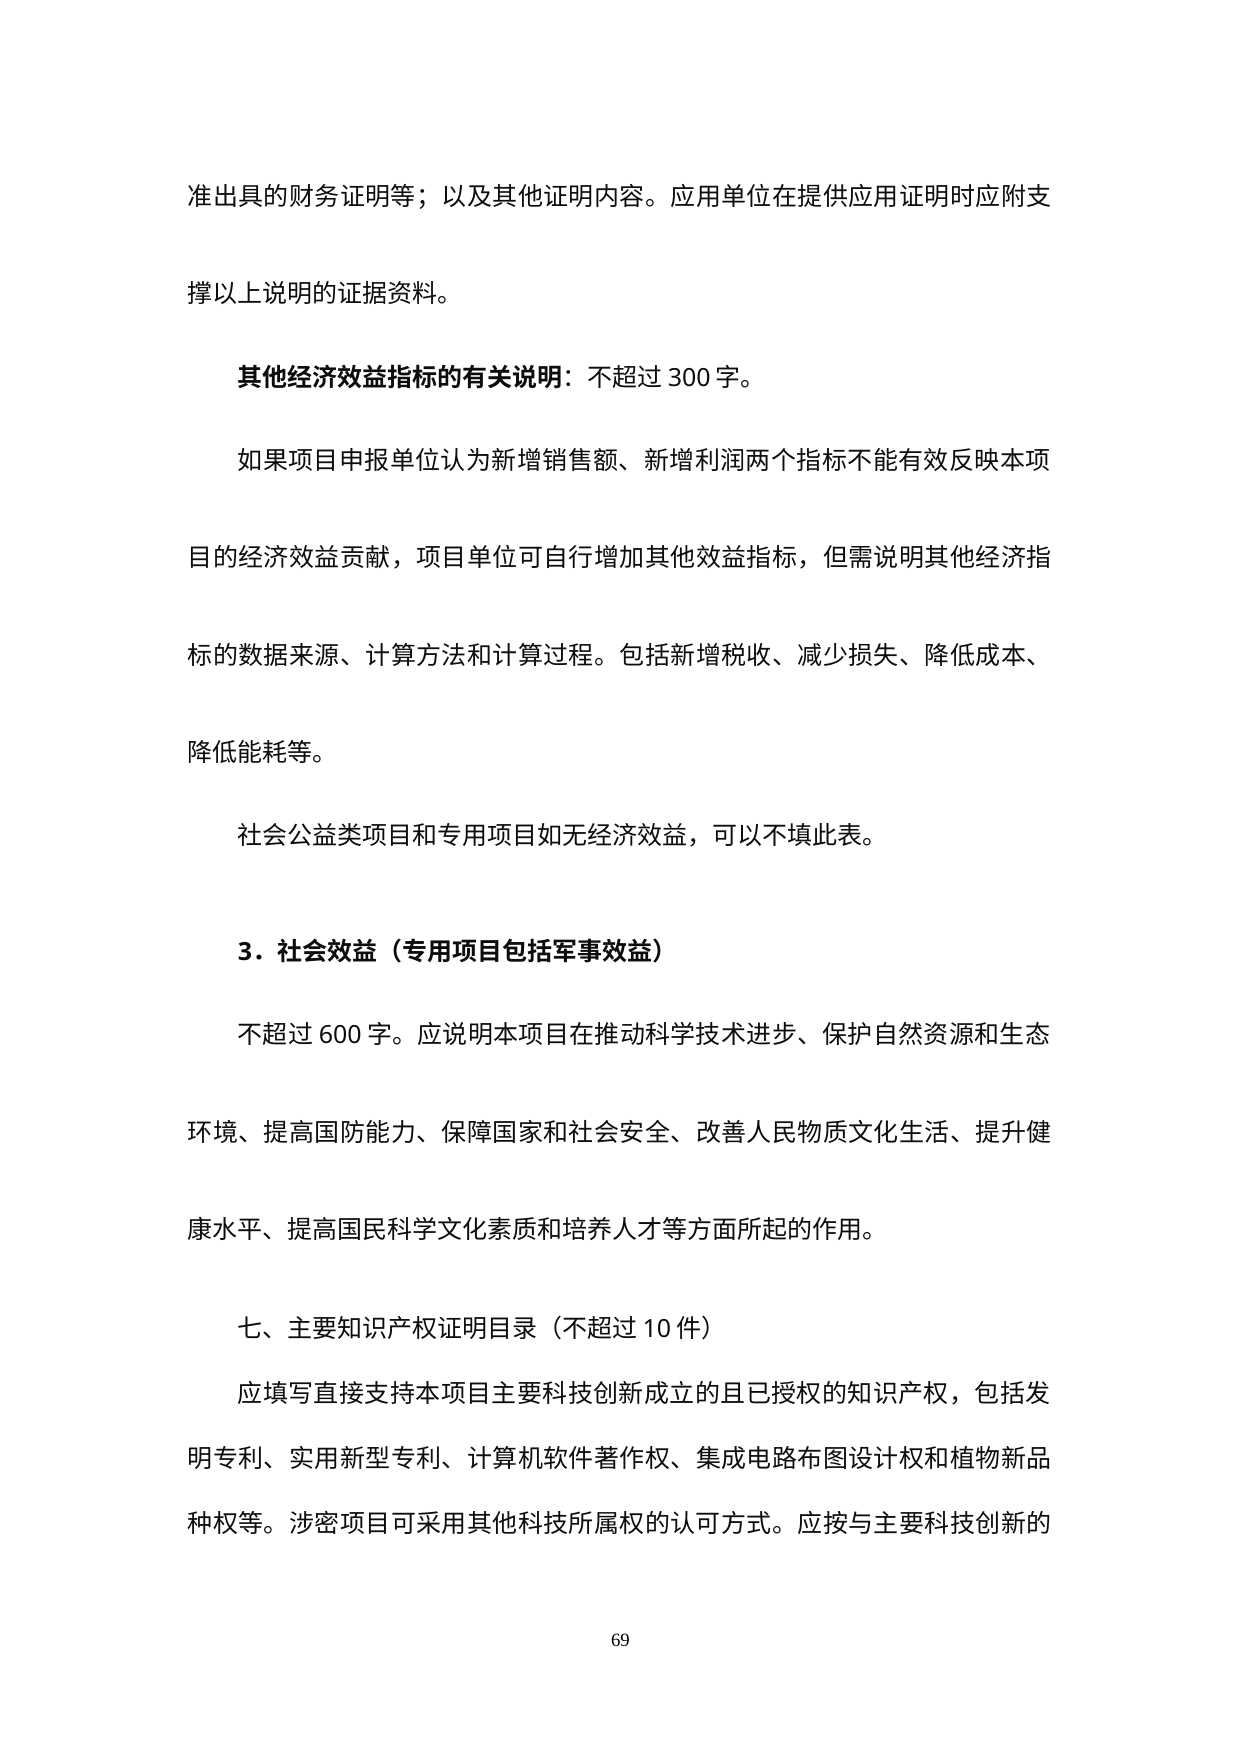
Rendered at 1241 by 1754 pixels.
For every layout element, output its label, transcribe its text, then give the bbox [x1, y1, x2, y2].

text 其他经济效益指标的有关说明：不超过300字。 [187, 343, 1053, 408]
text 社会公益类项目和专用项目如无经济效益，可以不填此表。 [187, 801, 1053, 866]
text 七、主要知识产权证明目录（不超过10件） [187, 1294, 1053, 1359]
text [187, 1359, 1053, 1554]
text 3．社会效益（专用项目包括军事效益） [187, 917, 1053, 982]
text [187, 162, 1053, 324]
text 如果项目申报单位认为新增销售额、新增利润两个指标不能有效反映本项目的经济效益贡献，项目单位可自行增加其他效益指标，但需说明其他经济指标的数据来源、计算方法和计算过程。包括新增税收、减少损失、降低成本、降低能耗等。 [187, 426, 1053, 783]
text 不超过600字。应说明本项目在推动科学技术进步、保护自然资源和生态环境、提高国防能力、保障国家和社会安全、改善人民物质文化生活、提升健康水平、提高国民科学文化素质和培养人才等方面所起的作用。 [187, 1000, 1053, 1260]
